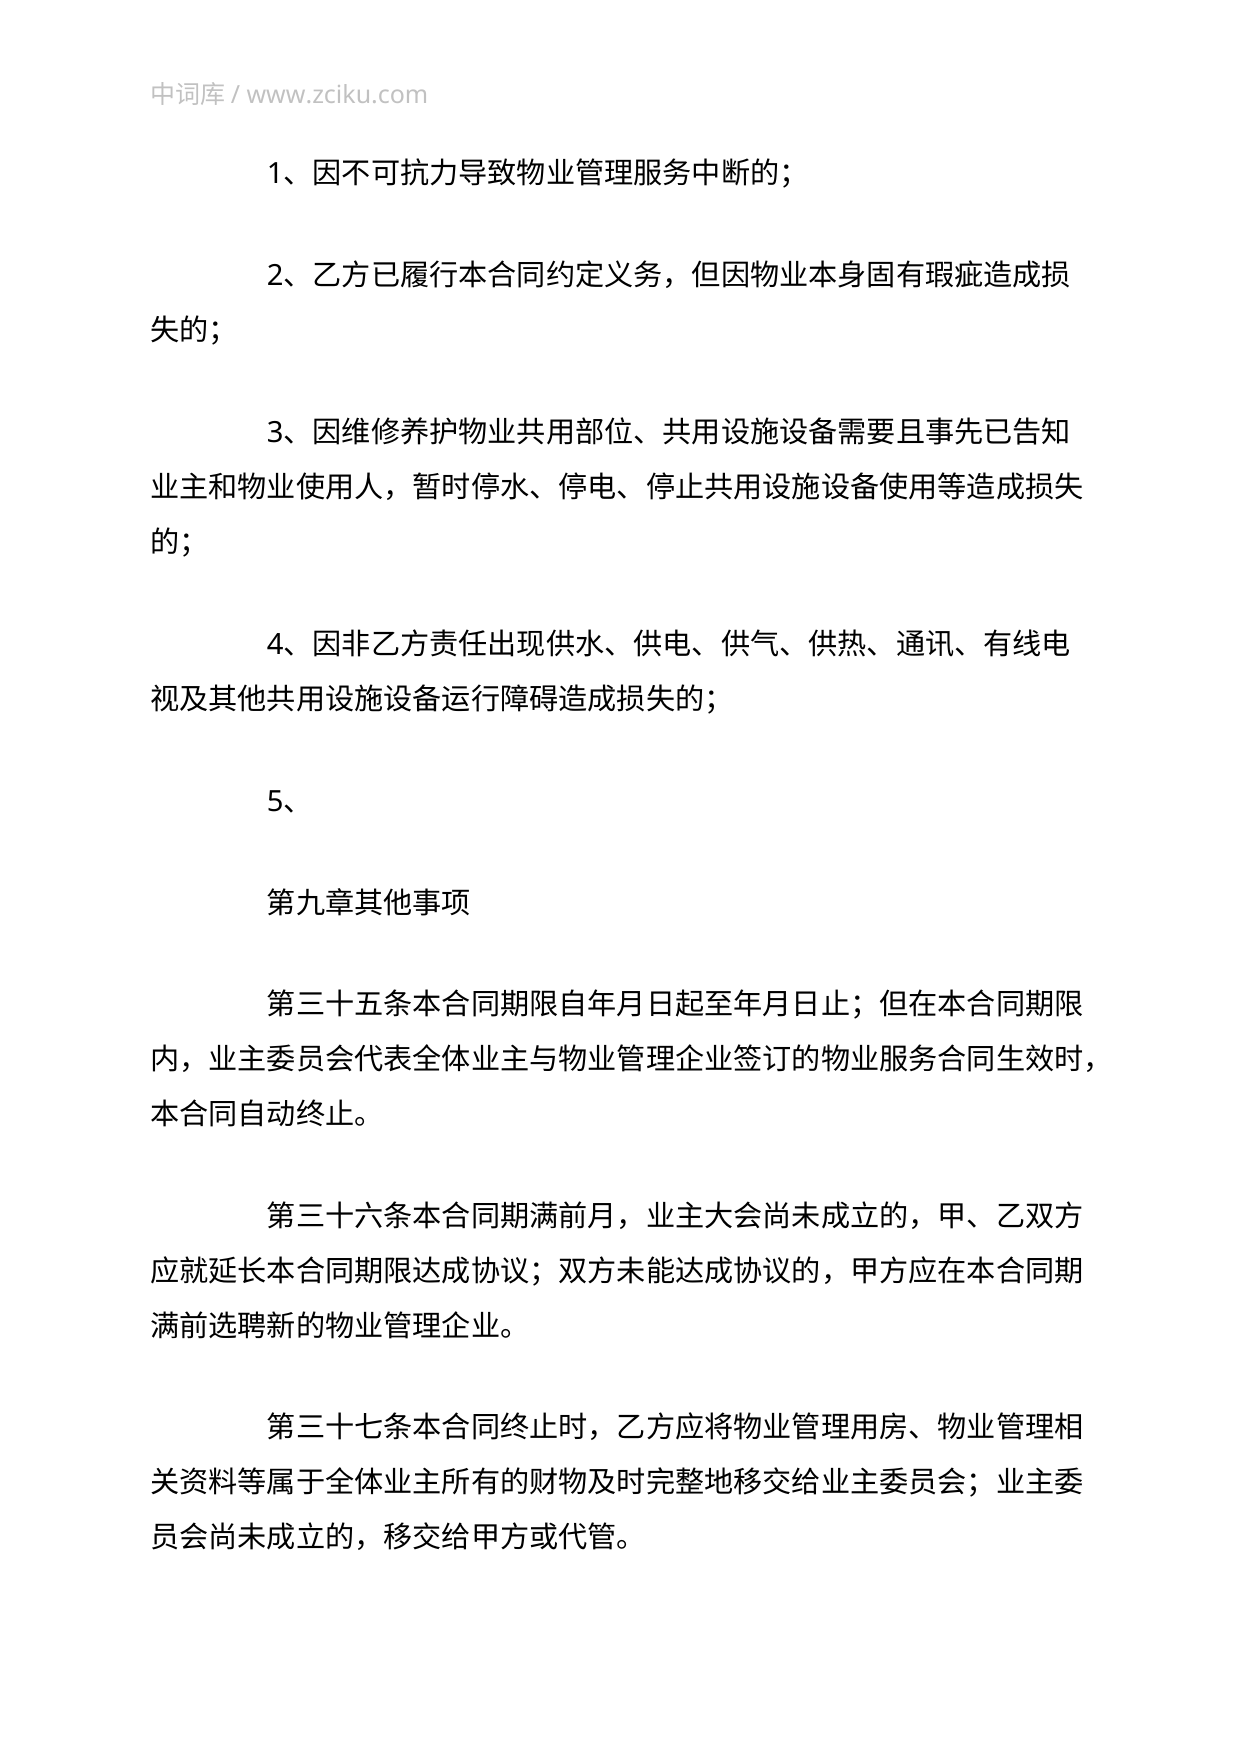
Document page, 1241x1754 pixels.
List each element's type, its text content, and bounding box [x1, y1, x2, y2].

text 1、因不可抗力导致物业管理服务中断的； [150, 150, 1090, 192]
text 第三十七条本合同终止时，乙方应将物业管理用房、物业管理相关资料等属于全体业主所有的财物及时完整地移交给业主委员会；业主委员会尚未成立的，移交给甲方或代管。 [150, 1404, 1090, 1556]
text 第三十五条本合同期限自年月日起至年月日止；但在本合同期限内，业主委员会代表全体业主与物业管理企业签订的物业服务合同生效时，本合同自动终止。 [150, 981, 1090, 1133]
text 5、 [150, 777, 1090, 819]
text 3、因维修养护物业共用部位、共用设施设备需要且事先已告知业主和物业使用人，暂时停水、停电、停止共用设施设备使用等造成损失的； [150, 409, 1090, 561]
text 4、因非乙方责任出现供水、供电、供气、供热、通讯、有线电视及其他共用设施设备运行障碍造成损失的； [150, 620, 1090, 718]
text 2、乙方已履行本合同约定义务，但因物业本身固有瑕疵造成损失的； [150, 252, 1090, 349]
text 第三十六条本合同期满前月，业主大会尚未成立的，甲、乙双方应就延长本合同期限达成协议；双方未能达成协议的，甲方应在本合同期满前选聘新的物业管理企业。 [150, 1192, 1090, 1344]
text 第九章其他事项 [150, 879, 1090, 921]
